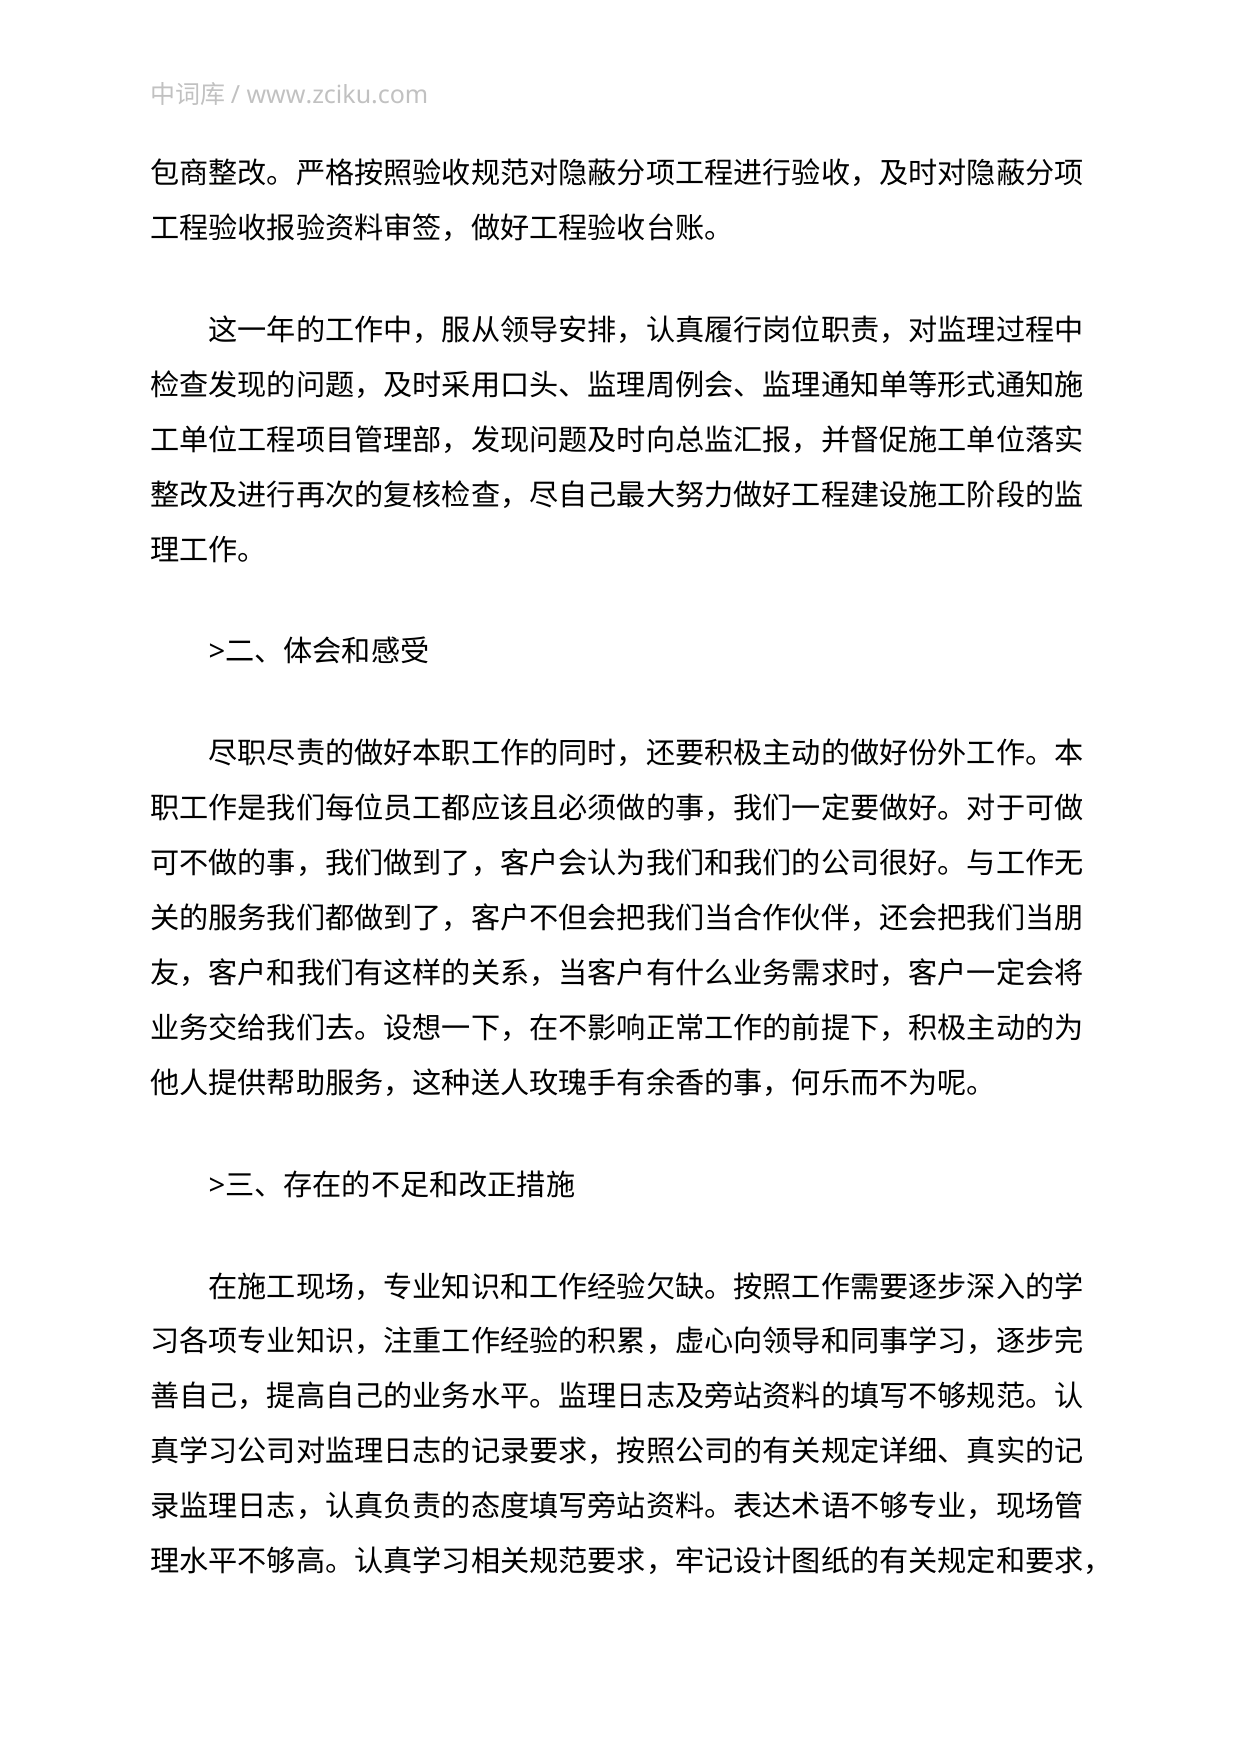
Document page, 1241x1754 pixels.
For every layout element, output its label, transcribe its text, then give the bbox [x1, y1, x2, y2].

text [150, 1263, 1090, 1580]
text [150, 150, 1090, 247]
text >三、存在的不足和改正措施 [150, 1161, 1090, 1203]
text 这一年的工作中，服从领导安排，认真履行岗位职责，对监理过程中检查发现的问题，及时采用口头、监理周例会、监理通知单等形式通知施工单位工程项目管理部，发现问题及时向总监汇报，并督促施工单位落实整改及进行再次的复核检查，尽自己最大努力做好工程建设施工阶段的监理工作。 [150, 307, 1090, 568]
text >二、体会和感受 [150, 628, 1090, 670]
text 尽职尽责的做好本职工作的同时，还要积极主动的做好份外工作。本职工作是我们每位员工都应该且必须做的事，我们一定要做好。对于可做可不做的事，我们做到了，客户会认为我们和我们的公司很好。与工作无关的服务我们都做到了，客户不但会把我们当合作伙伴，还会把我们当朋友，客户和我们有这样的关系，当客户有什么业务需求时，客户一定会将业务交给我们去。设想一下，在不影响正常工作的前提下，积极主动的为他人提供帮助服务，这种送人玫瑰手有余香的事，何乐而不为呢。 [150, 730, 1090, 1102]
